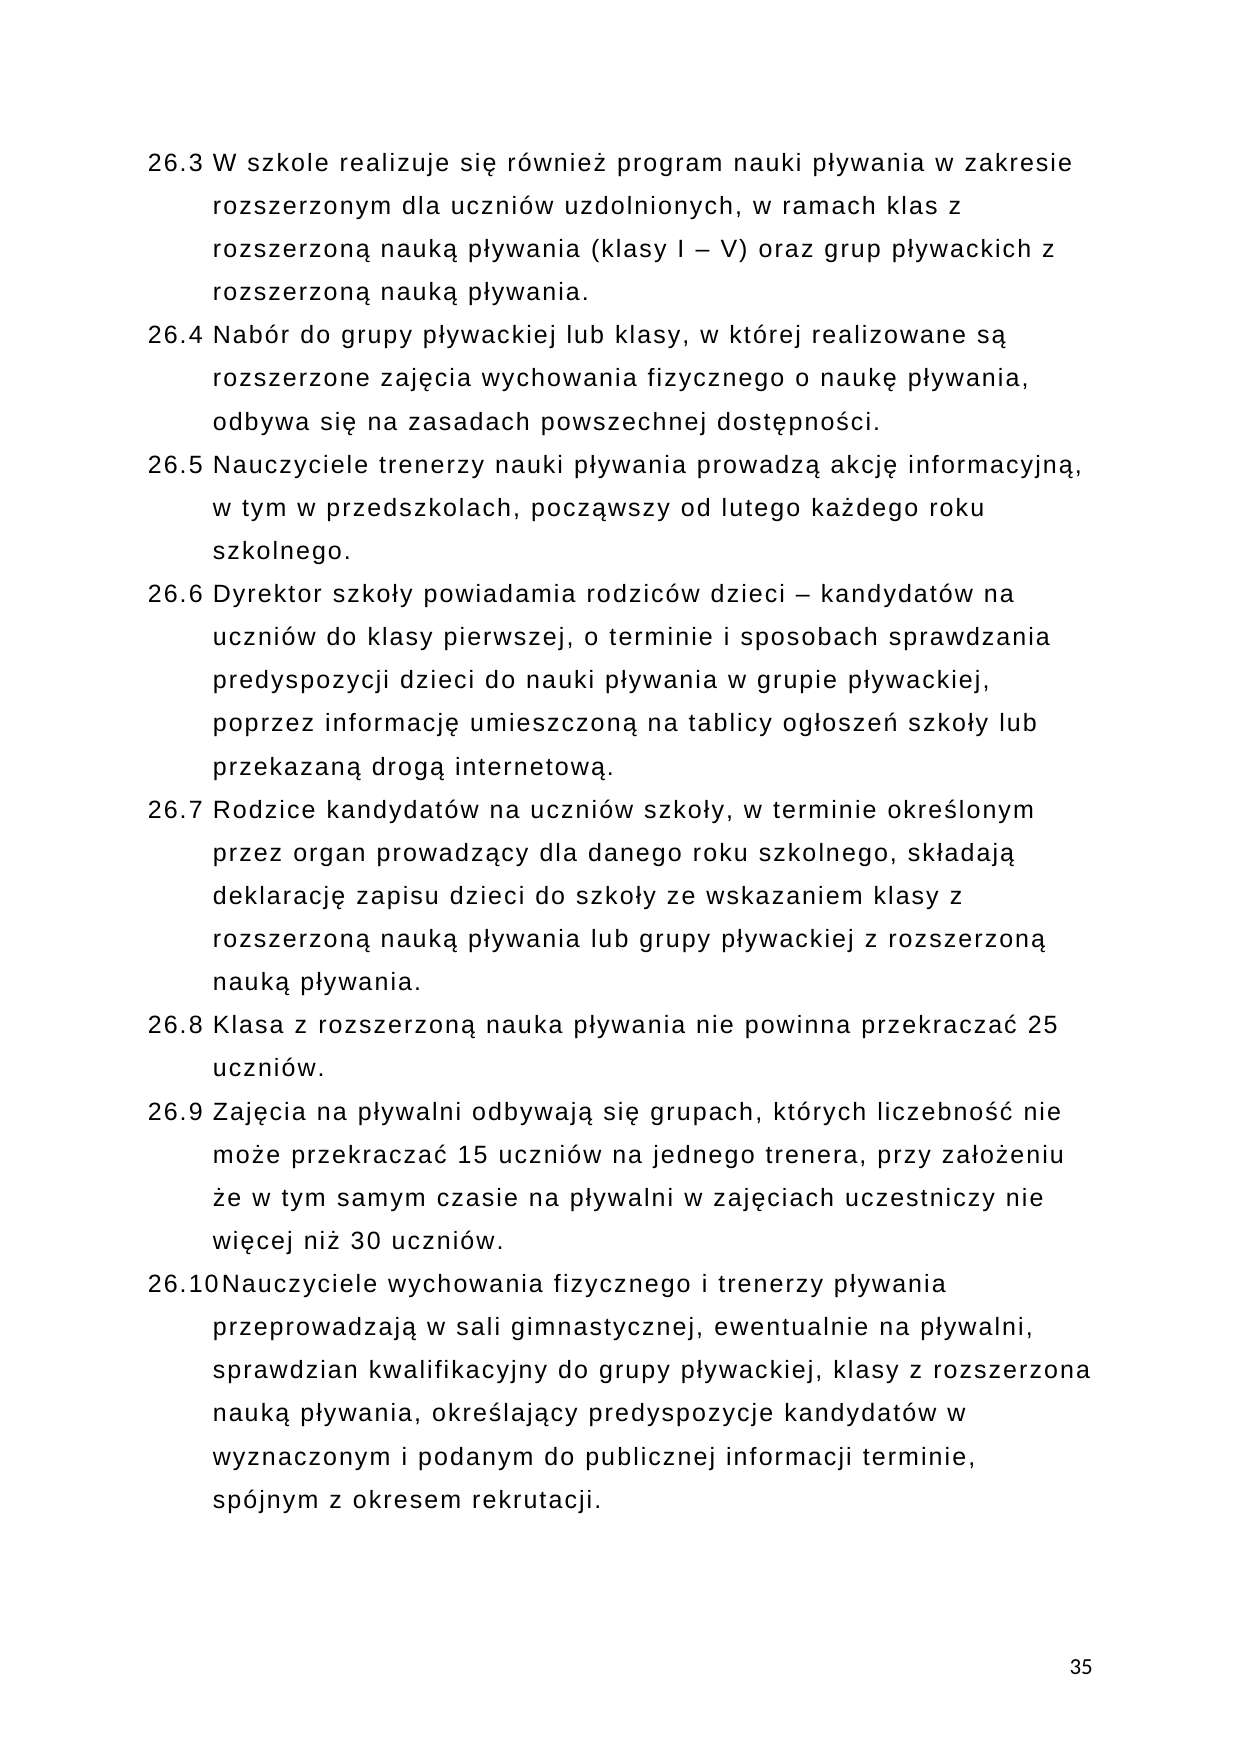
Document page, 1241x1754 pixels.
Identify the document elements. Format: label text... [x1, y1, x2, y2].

list Nauczyciele trenerzy nauki pływania prowadzą akcję informacyjną, w tym w przedszkolach, począwszy od lutego każdego roku szkolnego. [148, 449, 1092, 564]
list Rodzice kandydatów na uczniów szkoły, w terminie określonym przez organ prowadzący dla danego roku szkolnego, składają deklarację zapisu dzieci do szkoły ze wskazaniem klasy z rozszerzoną nauką pływania lub grupy pływackiej z rozszerzoną nauką pływania. [148, 794, 1092, 996]
list Nabór do grupy pływackiej lub klasy, w której realizowane są rozszerzone zajęcia wychowania fizycznego o naukę pływania, odbywa się na zasadach powszechnej dostępności. [148, 320, 1092, 435]
list W szkole realizuje się również program nauki pływania w zakresie rozszerzonym dla uczniów uzdolnionych, w ramach klas z rozszerzoną nauką pływania (klasy I – V) oraz grup pływackich z rozszerzoną nauką pływania. [148, 148, 1092, 306]
list Dyrektor szkoły powiadamia rodziców dzieci – kandydatów na uczniów do klasy pierwszej, o terminie i sposobach sprawdzania predyspozycji dzieci do nauki pływania w grupie pływackiej, poprzez informację umieszczoną na tablicy ogłoszeń szkoły lub przekazaną drogą internetową. [148, 579, 1092, 780]
list Klasa z rozszerzoną nauka pływania nie powinna przekraczać 25 uczniów. [148, 1010, 1092, 1082]
list Nauczyciele wychowania fizycznego i trenerzy pływania przeprowadzają w sali gimnastycznej, ewentualnie na pływalni, sprawdzian kwalifikacyjny do grupy pływackiej, klasy z rozszerzona nauką pływania, określający predyspozycje kandydatów w wyznaczonym i podanym do publicznej informacji terminie, spójnym z okresem rekrutacji. [148, 1269, 1092, 1513]
list Zajęcia na pływalni odbywają się grupach, których liczebność nie może przekraczać 15 uczniów na jednego trenera, przy założeniu że w tym samym czasie na pływalni w zajęciach uczestniczy nie więcej niż 30 uczniów. [148, 1096, 1092, 1254]
